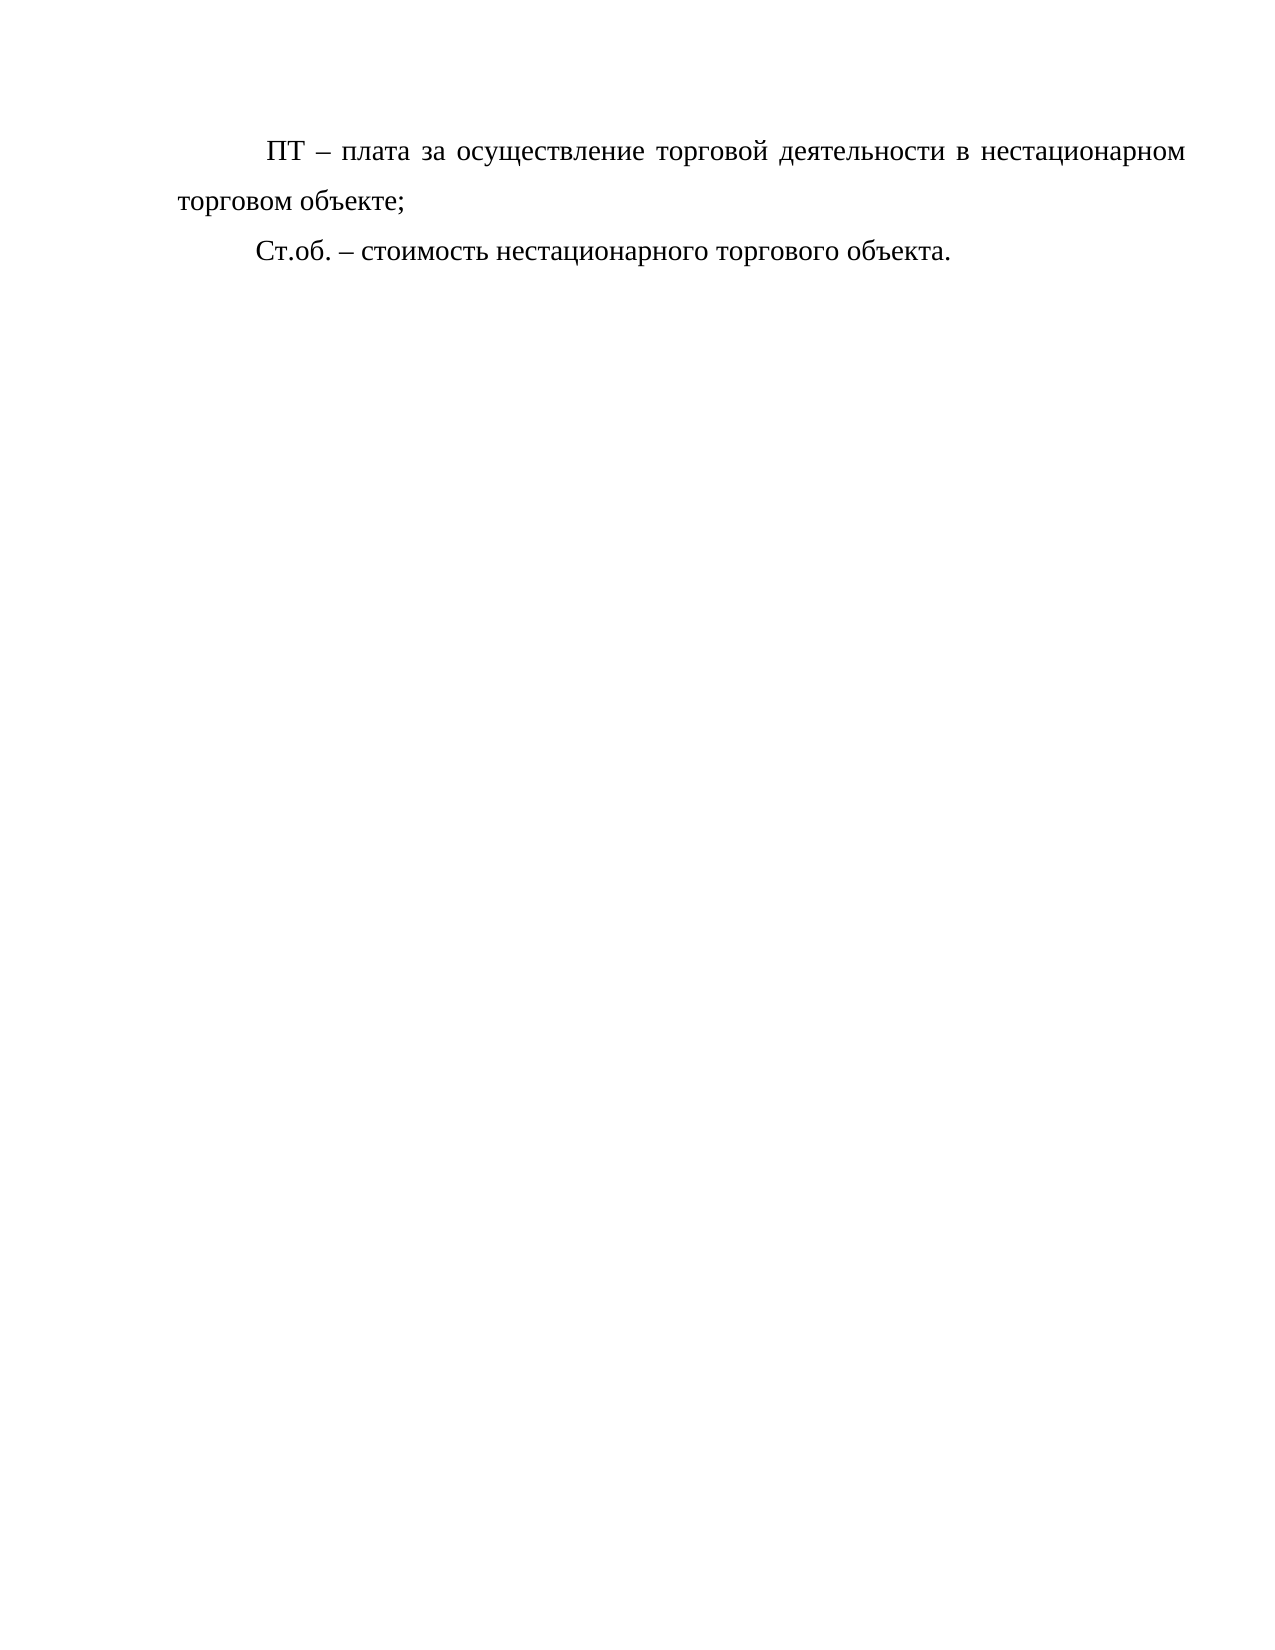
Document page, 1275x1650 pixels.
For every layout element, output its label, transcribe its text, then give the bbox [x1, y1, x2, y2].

text ПТ – плата за осуществление торговой деятельности в нестационарном торговом объекте; [177, 133, 1186, 217]
text Ст.об. – стоимость нестационарного торгового объекта. [177, 233, 1186, 267]
